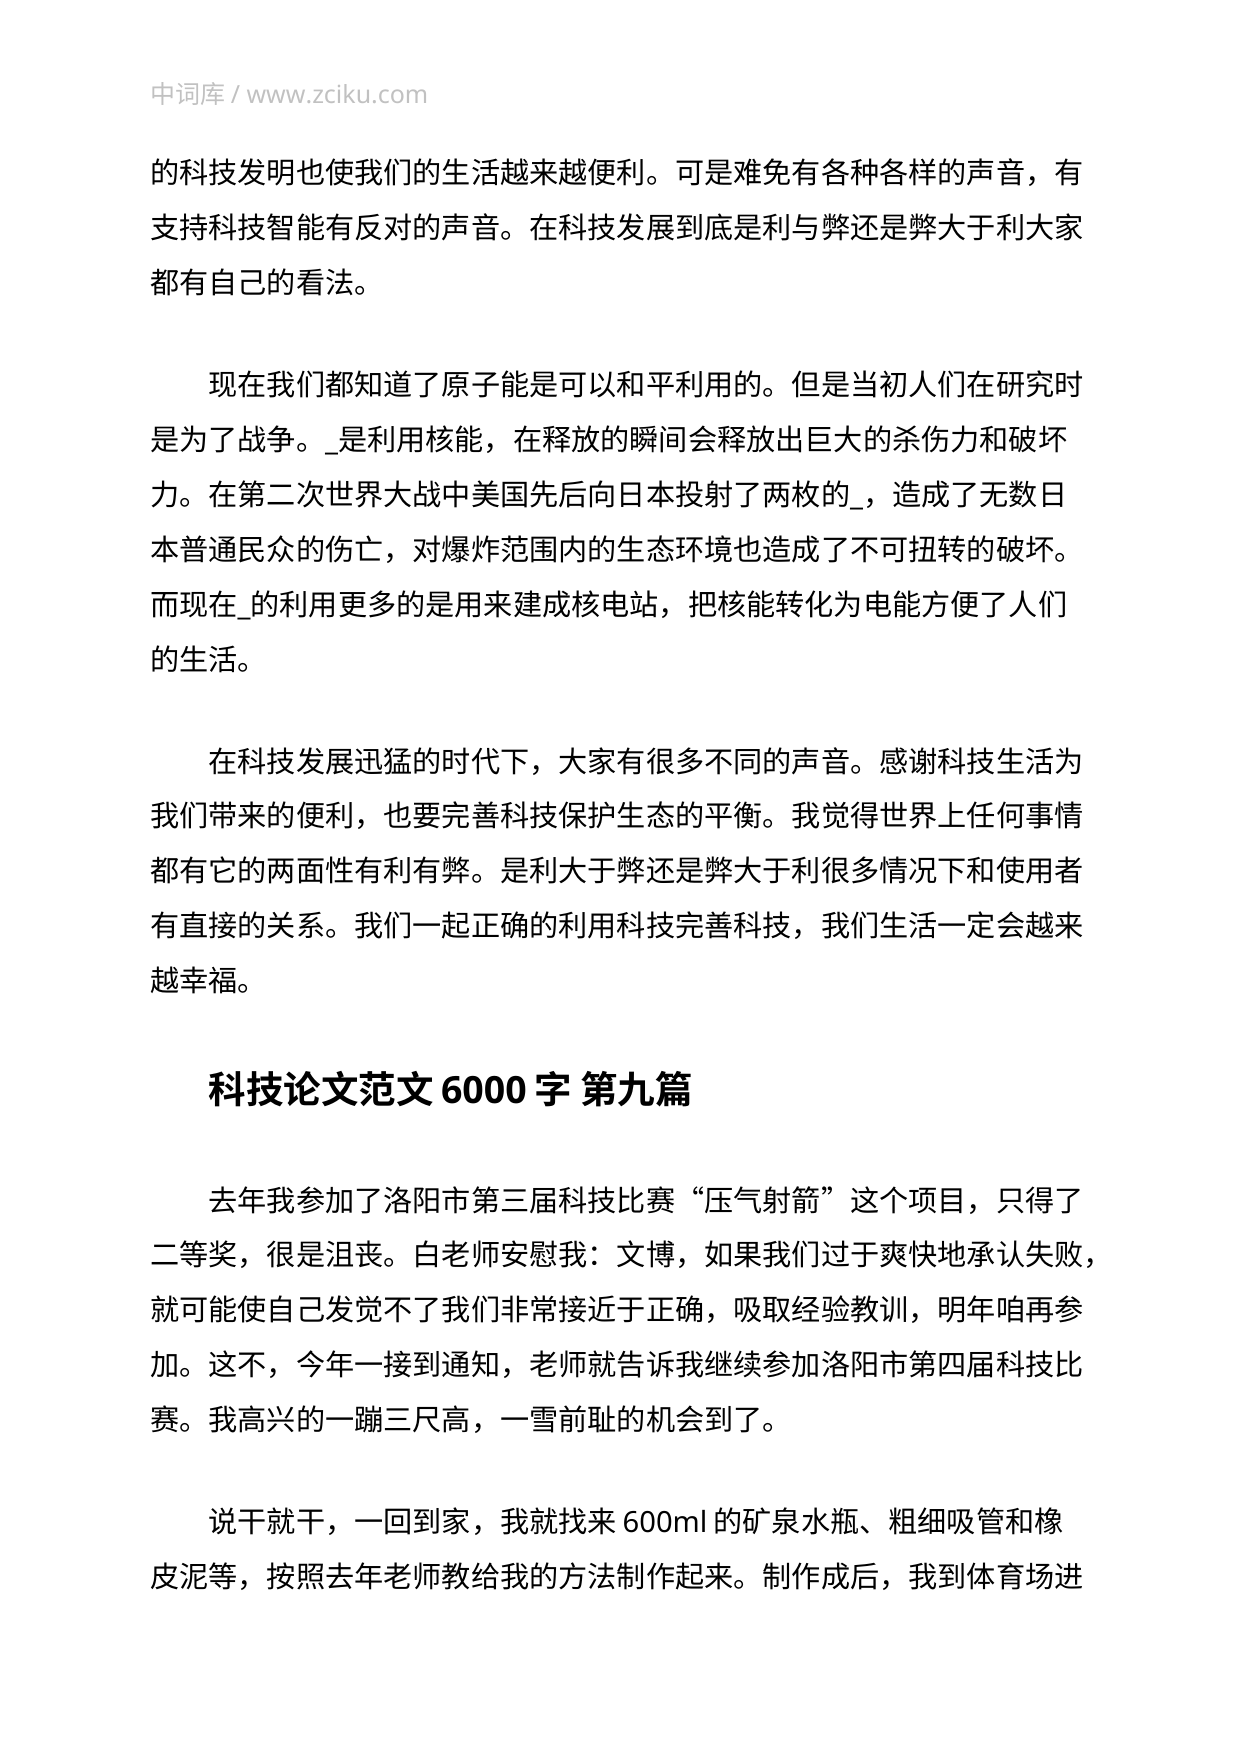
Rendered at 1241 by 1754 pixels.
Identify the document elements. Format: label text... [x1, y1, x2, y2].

text 在科技发展迅猛的时代下，大家有很多不同的声音。感谢科技生活为我们带来的便利，也要完善科技保护生态的平衡。我觉得世界上任何事情都有它的两面性有利有弊。是利大于弊还是弊大于利很多情况下和使用者有直接的关系。我们一起正确的利用科技完善科技，我们生活一定会越来越幸福。 [150, 738, 1090, 1000]
text 现在我们都知道了原子能是可以和平利用的。但是当初人们在研究时是为了战争。_是利用核能，在释放的瞬间会释放出巨大的杀伤力和破坏力。在第二次世界大战中美国先后向日本投射了两枚的_，造成了无数日本普通民众的伤亡，对爆炸范围内的生态环境也造成了不可扭转的破坏。而现在_的利用更多的是用来建成核电站，把核能转化为电能方便了人们的生活。 [150, 362, 1090, 679]
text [150, 1498, 1090, 1596]
text 科技论文范文6000字 第九篇 [150, 1059, 1090, 1114]
text 去年我参加了洛阳市第三届科技比赛“压气射箭”这个项目，只得了二等奖，很是沮丧。白老师安慰我：文博，如果我们过于爽快地承认失败，就可能使自己发觉不了我们非常接近于正确，吸取经验教训，明年咱再参加。这不，今年一接到通知，老师就告诉我继续参加洛阳市第四届科技比赛。我高兴的一蹦三尺高，一雪前耻的机会到了。 [150, 1177, 1090, 1439]
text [150, 150, 1090, 302]
